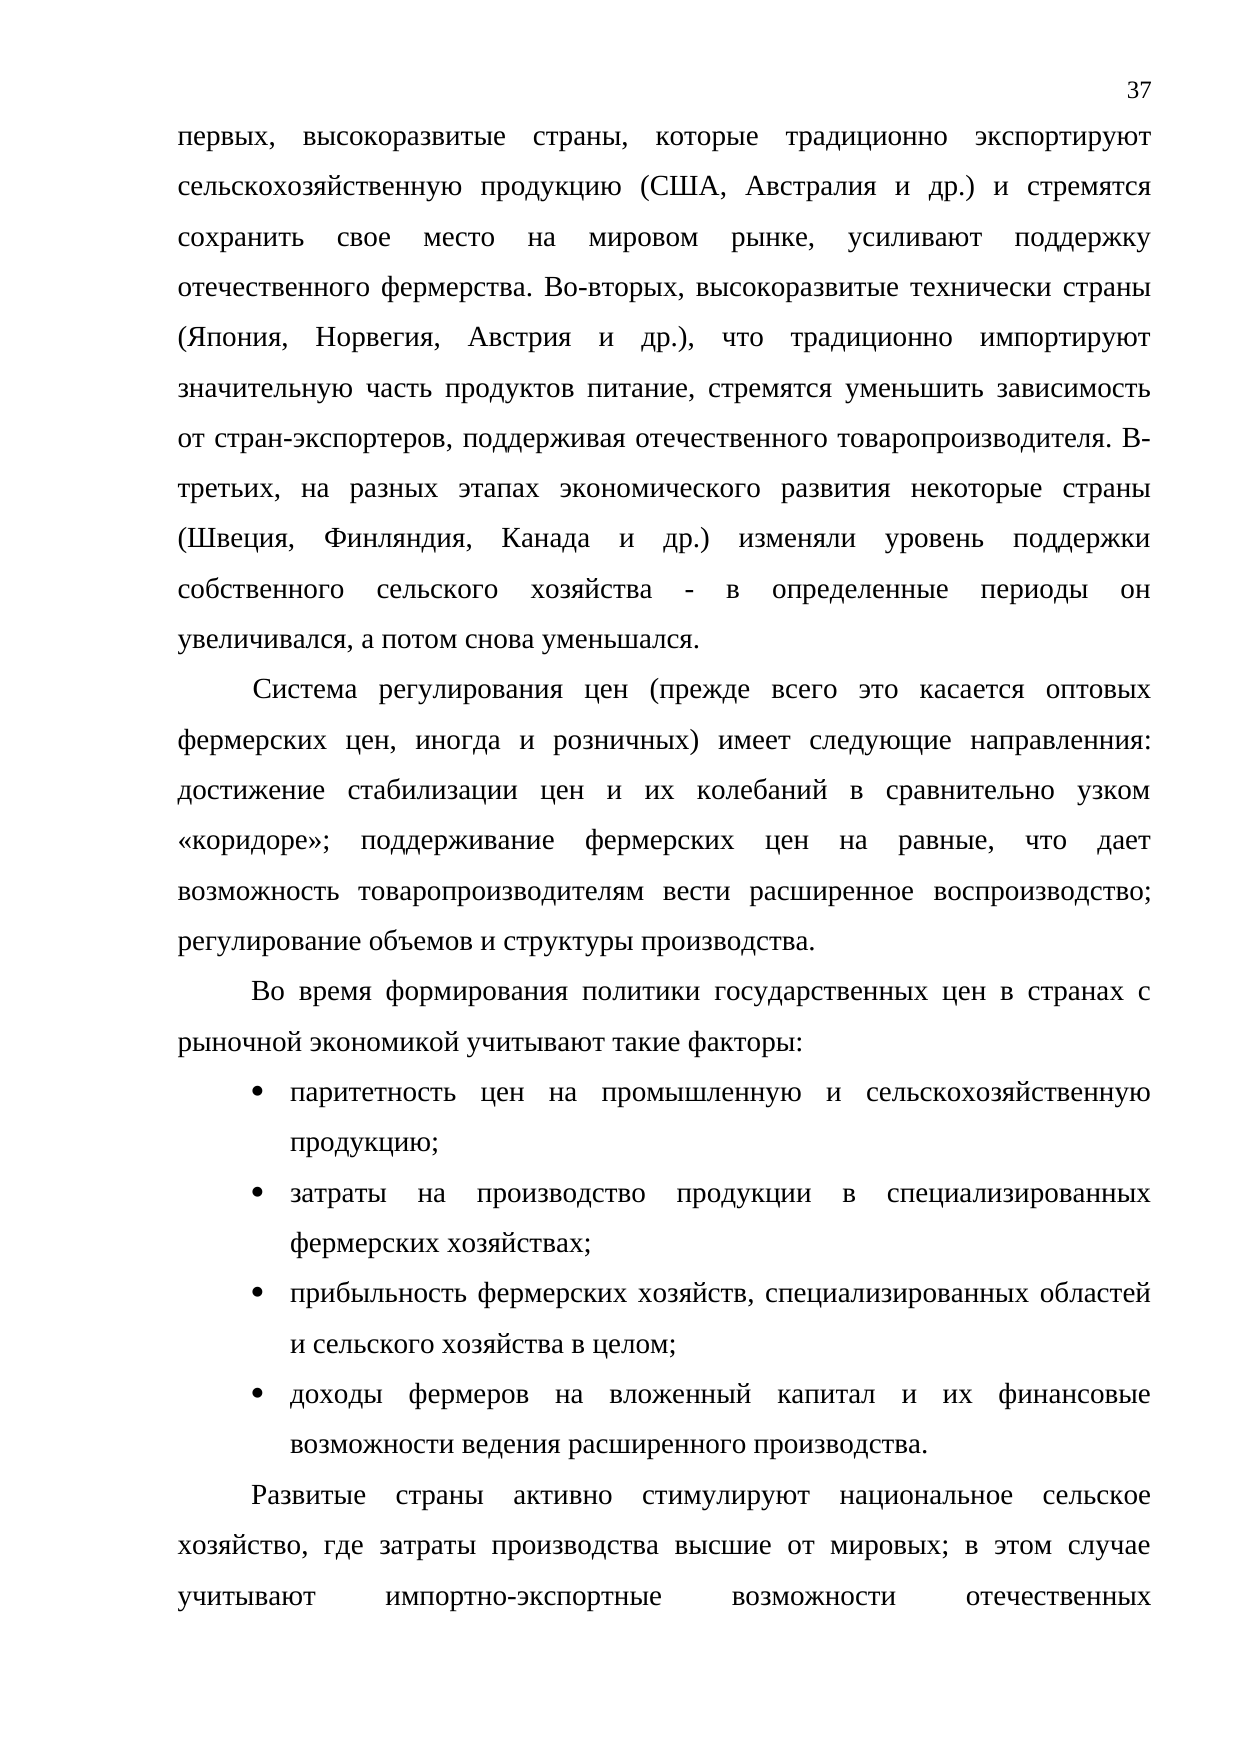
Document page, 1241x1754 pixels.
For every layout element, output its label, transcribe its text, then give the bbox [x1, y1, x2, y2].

text Во время формирования политики государственных цен в странах с рыночной экономикой учитывают такие факторы: [177, 973, 1152, 1057]
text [177, 1477, 1152, 1611]
list доходы фермеров на вложенный капитал и их финансовые возможности ведения расширенного производства. [252, 1376, 1152, 1460]
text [177, 118, 1152, 655]
list затраты на производство продукции в специализированных фермерских хозяйствах; [252, 1175, 1152, 1259]
text Система регулирования цен (прежде всего это касается оптовых фермерских цен, иногда и розничных) имеет следующие направленния: достижение стабилизации цен и их колебаний в сравнительно узком «коридоре»; поддерживание фермерских цен на равные, что дает возможность товаропроизводителям вести расширенное воспроизводство; регулирование объемов и структуры производства. [177, 672, 1152, 957]
list паритетность цен на промышленную и сельскохозяйственную продукцию; [252, 1074, 1152, 1158]
list прибыльность фермерских хозяйств, специализированных областей и сельского хозяйства в целом; [252, 1276, 1152, 1359]
